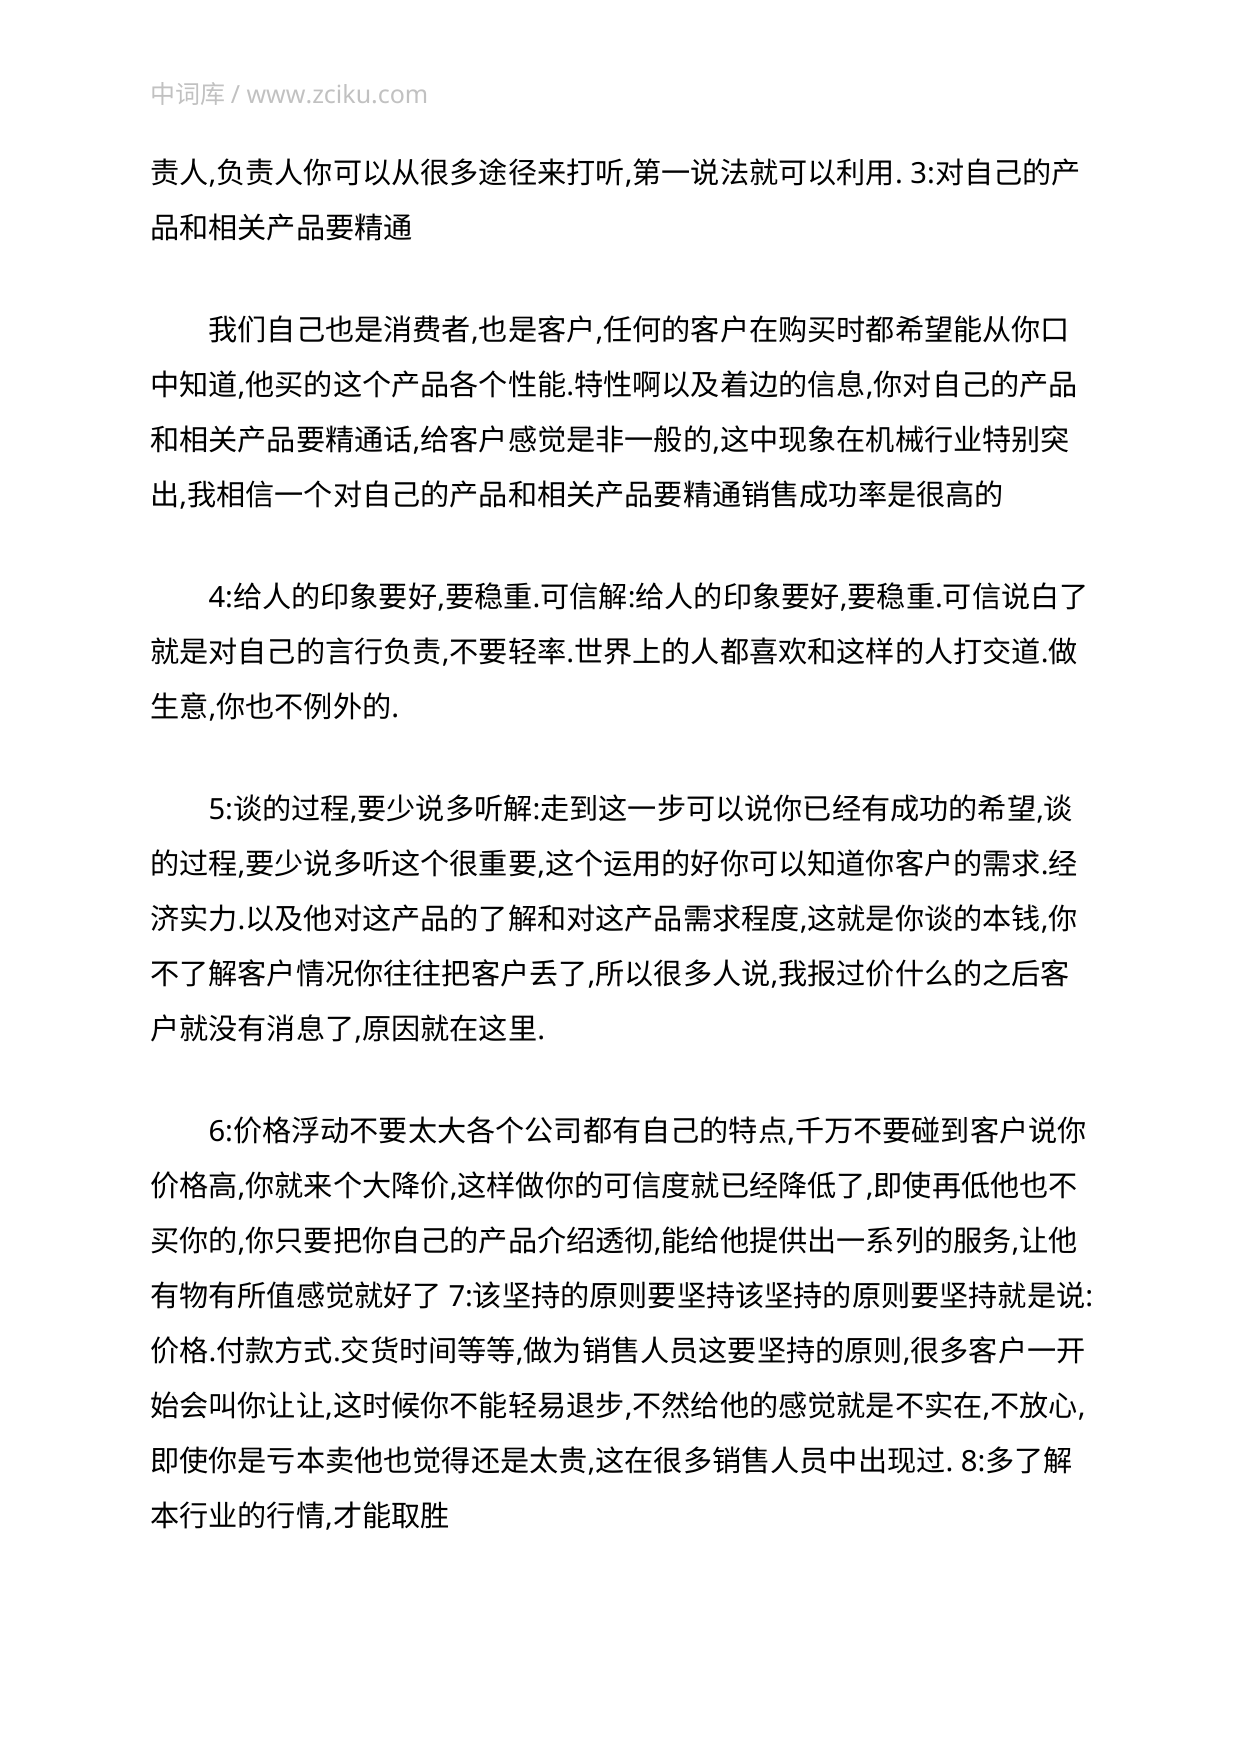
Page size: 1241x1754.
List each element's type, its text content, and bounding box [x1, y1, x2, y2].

text 6:价格浮动不要太大各个公司都有自己的特点,千万不要碰到客户说你价格高,你就来个大降价,这样做你的可信度就已经降低了,即使再低他也不买你的,你只要把你自己的产品介绍透彻,能给他提供出一系列的服务,让他有物有所值感觉就好了 7:该坚持的原则要坚持该坚持的原则要坚持就是说:价格.付款方式.交货时间等等,做为销售人员这要坚持的原则,很多客户一开始会叫你让让,这时候你不能轻易退步,不然给他的感觉就是不实在,不放心,即使你是亏本卖他也觉得还是太贵,这在很多销售人员中出现过. 8:多了解本行业的行情,才能取胜 [150, 1108, 1090, 1535]
text 4:给人的印象要好,要稳重.可信解:给人的印象要好,要稳重.可信说白了就是对自己的言行负责,不要轻率.世界上的人都喜欢和这样的人打交道.做生意,你也不例外的. [150, 574, 1090, 726]
text 5:谈的过程,要少说多听解:走到这一步可以说你已经有成功的希望,谈的过程,要少说多听这个很重要,这个运用的好你可以知道你客户的需求.经济实力.以及他对这产品的了解和对这产品需求程度,这就是你谈的本钱,你不了解客户情况你往往把客户丢了,所以很多人说,我报过价什么的之后客户就没有消息了,原因就在这里. [150, 786, 1090, 1048]
text 我们自己也是消费者,也是客户,任何的客户在购买时都希望能从你口中知道,他买的这个产品各个性能.特性啊以及着边的信息,你对自己的产品和相关产品要精通话,给客户感觉是非一般的,这中现象在机械行业特别突出,我相信一个对自己的产品和相关产品要精通销售成功率是很高的 [150, 307, 1090, 514]
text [150, 150, 1090, 247]
